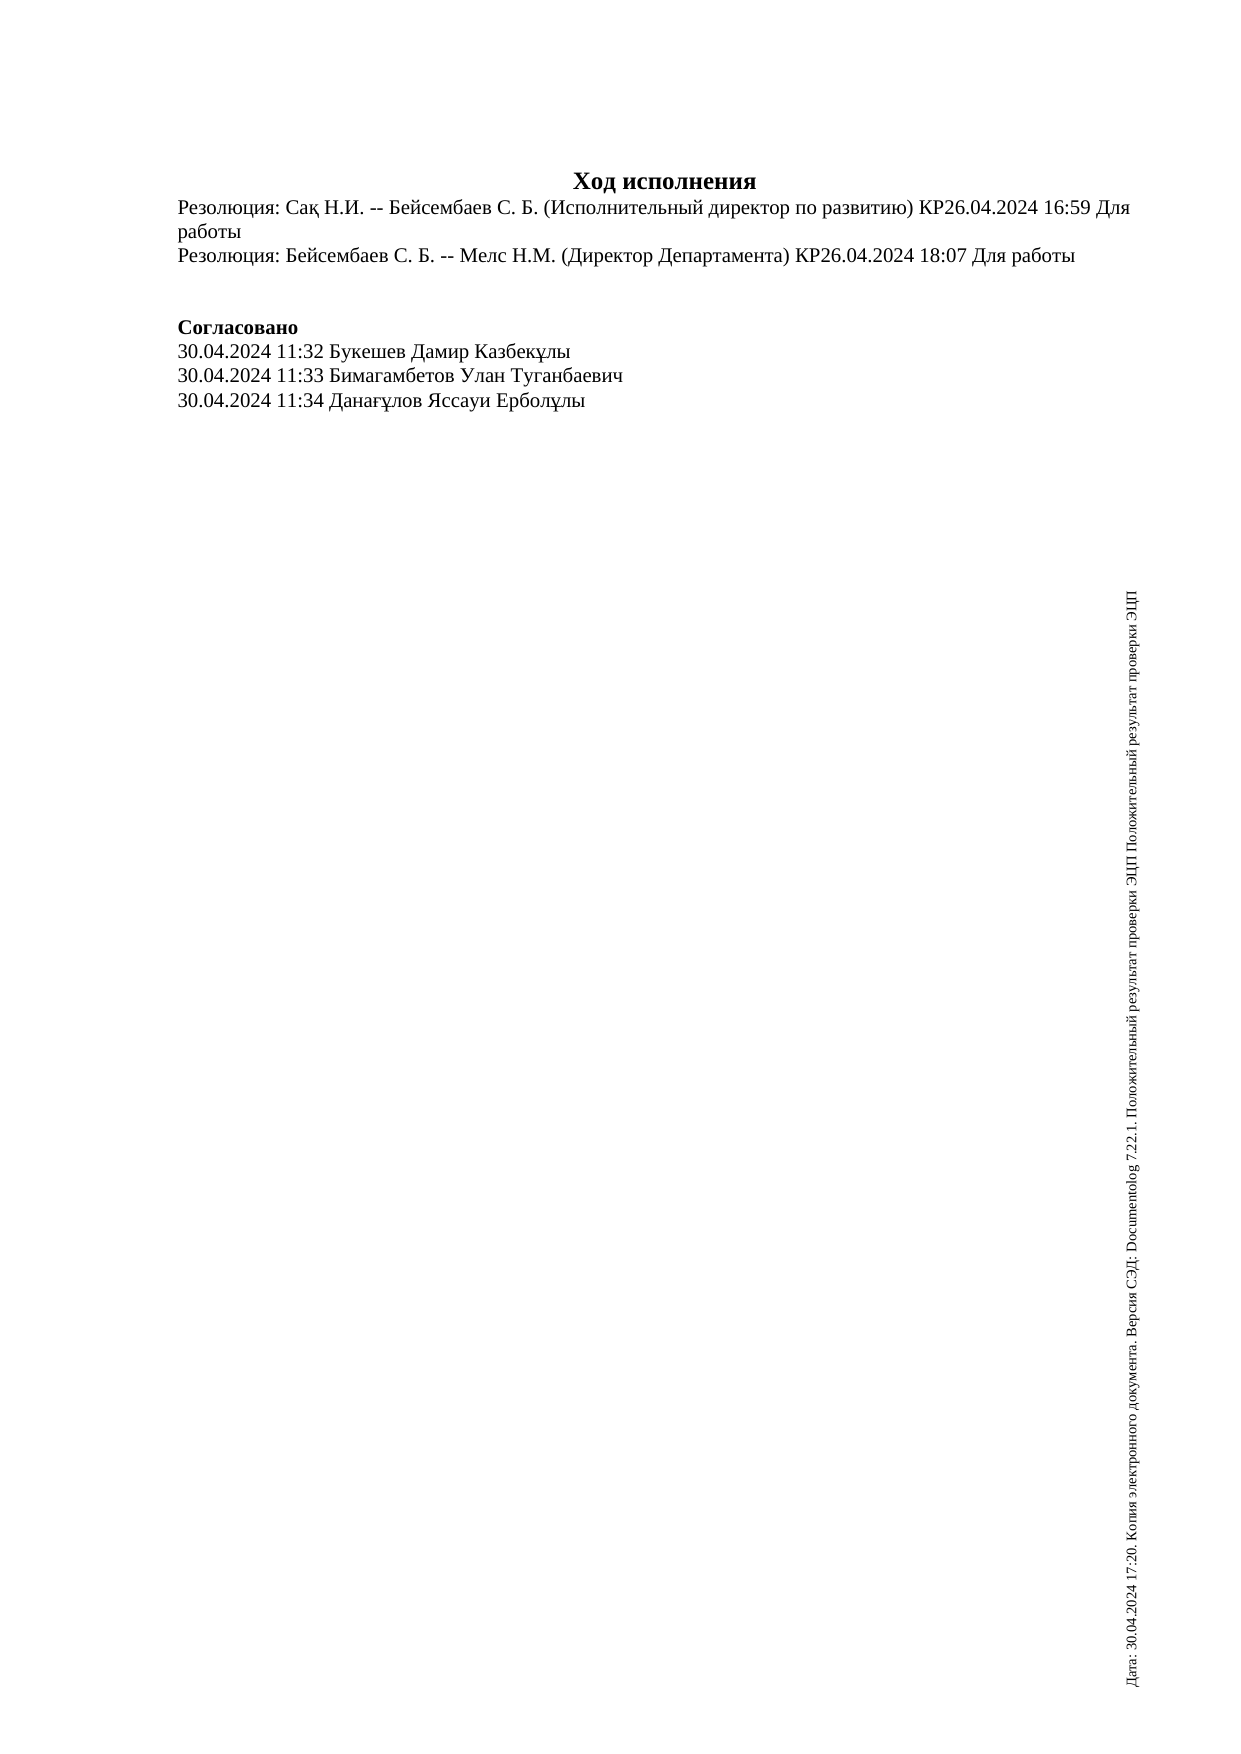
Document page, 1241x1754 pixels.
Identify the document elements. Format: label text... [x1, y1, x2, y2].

text Резолюция: Сақ Н.И. -- Бейсембаев С. Б. (Исполнительный директор по развитию) КР26.04.2024 16:59 Для работы [177, 195, 1152, 243]
text Резолюция: Бейсембаев С. Б. -- Мелс Н.М. (Директор Департамента) КР26.04.2024 18:07 Для работы [177, 243, 1152, 267]
text 30.04.2024 11:32 Букешев Дамир Казбекұлы [177, 339, 1152, 363]
text 30.04.2024 11:33 Бимагамбетов Улан Туганбаевич [177, 363, 1152, 387]
text 30.04.2024 11:34 Данағұлов Ясcауи Ерболұлы [177, 387, 1152, 412]
text Ход исполнения [177, 166, 1152, 195]
text Согласовано [177, 315, 1152, 339]
